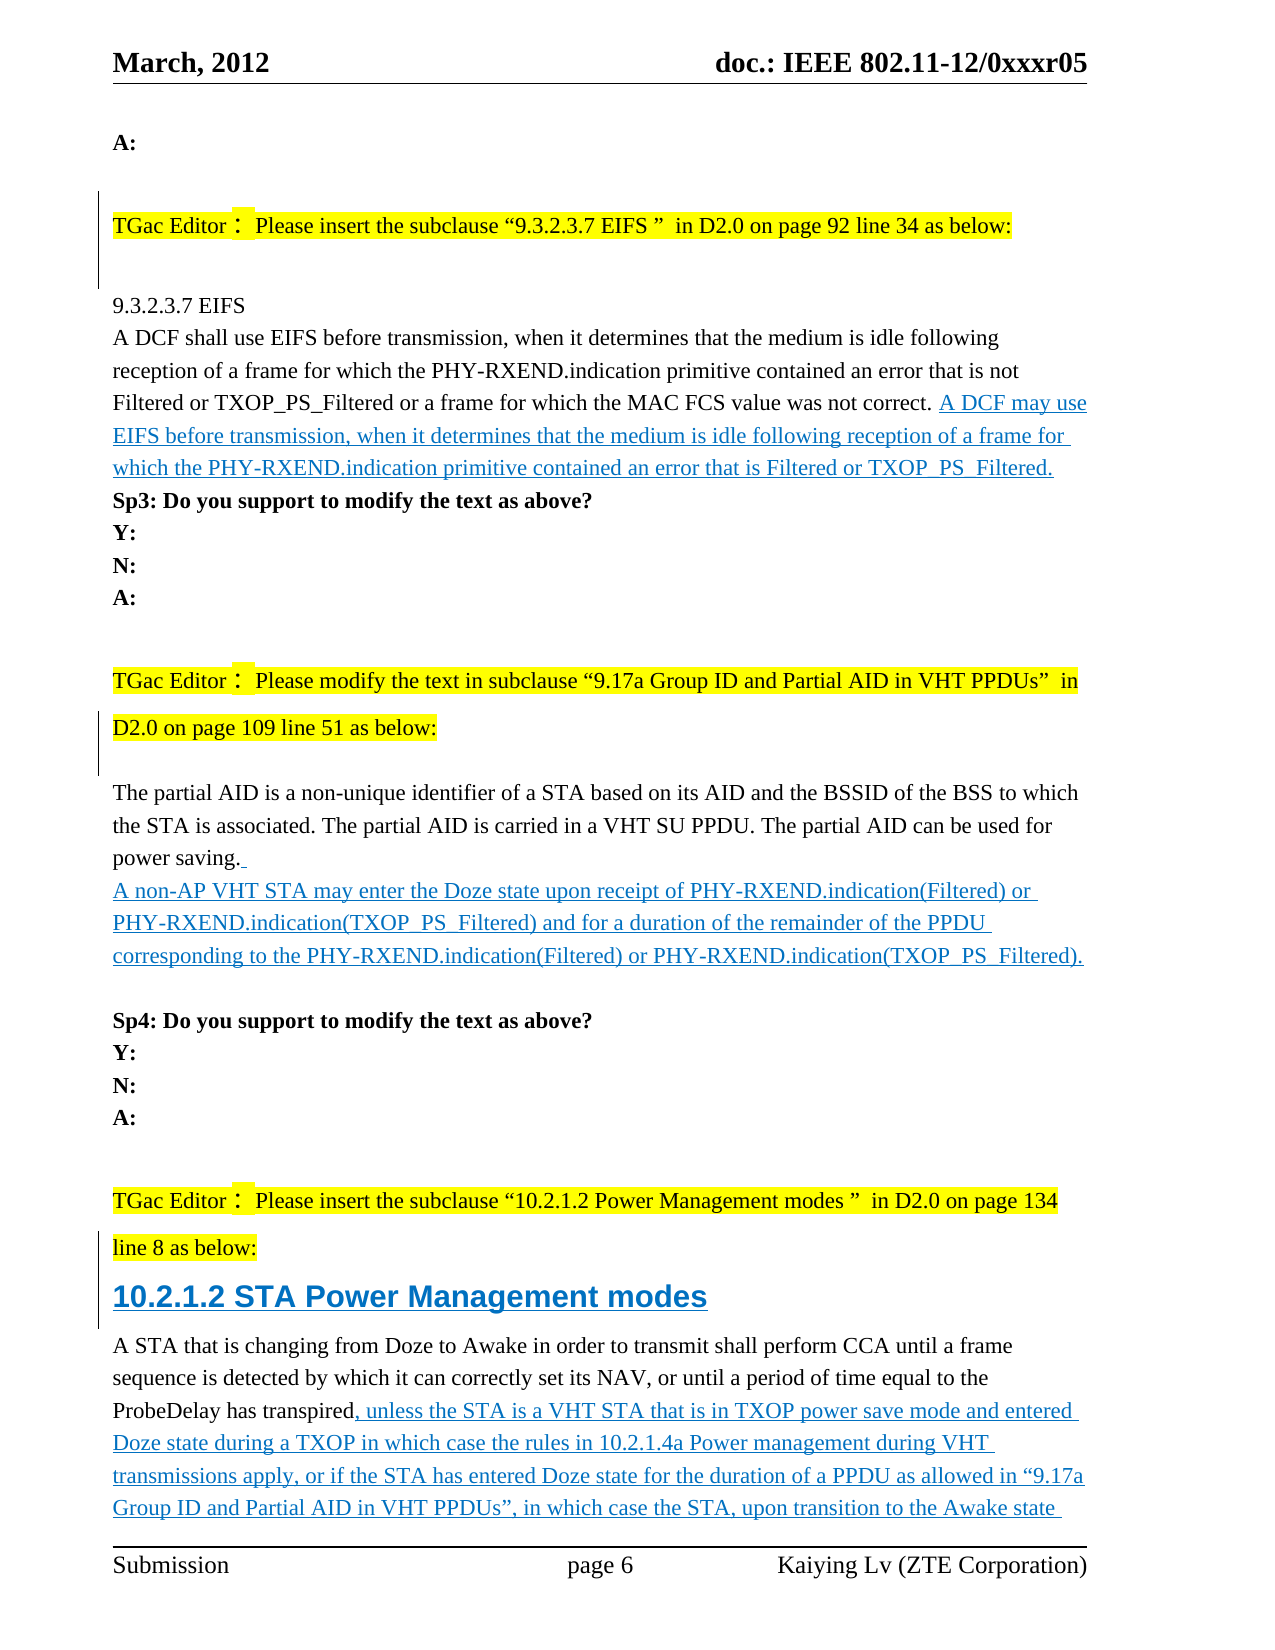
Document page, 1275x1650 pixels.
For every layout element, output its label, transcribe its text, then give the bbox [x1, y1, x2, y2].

text A: [112, 1101, 1087, 1134]
text A DCF shall use EIFS before transmission, when it determines that the medium is idle following reception of a frame for which the PHY-RXEND.indication primitive contained an error that is not Filtered or TXOP_PS_Filtered or a frame for which the MAC FCS value was not correct. A DCF may use EIFS before transmission, when it determines that the medium is idle following reception of a frame for which the PHY-RXEND.indication primitive contained an error that is Filtered or TXOP_PS_Filtered. [112, 321, 1087, 484]
text Sp4: Do you support to modify the text as above? [112, 1004, 1087, 1036]
text A: [112, 126, 1087, 159]
text 9.3.2.3.7 EIFS [112, 289, 1087, 321]
text TGac Editor ：Please insert the subclause “9.3.2.3.7 EIFS ” in D2.0 on page 92 line 34 as below: [112, 191, 1087, 256]
text TGac Editor ：Please insert the subclause “10.2.1.2 Power Management modes ” in D2.0 on page 134 line 8 as below: [112, 1166, 1087, 1264]
text A non-AP VHT STA may enter the Doze state upon receipt of PHY-RXEND.indication(Filtered) or PHY-RXEND.indication(TXOP_PS_Filtered) and for a duration of the remainder of the PPDU corresponding to the PHY-RXEND.indication(Filtered) or PHY-RXEND.indication(TXOP_PS_Filtered). [112, 874, 1087, 971]
text Y: [112, 516, 1087, 549]
text Y: [112, 1036, 1087, 1069]
text A: [112, 581, 1087, 614]
text N: [112, 549, 1087, 581]
text TGac Editor ：Please modify the text in subclause “9.17a Group ID and Partial AID in VHT PPDUs” in D2.0 on page 109 line 51 as below: [112, 646, 1087, 744]
text Sp3: Do you support to modify the text as above? [112, 484, 1087, 516]
text 10.2.1.2 STA Power Management modes [112, 1264, 1087, 1329]
text The partial AID is a non-unique identifier of a STA based on its AID and the BSSID of the BSS to which the STA is associated. The partial AID is carried in a VHT SU PPDU. The partial AID can be used for power saving. [112, 776, 1087, 874]
text N: [112, 1069, 1087, 1101]
